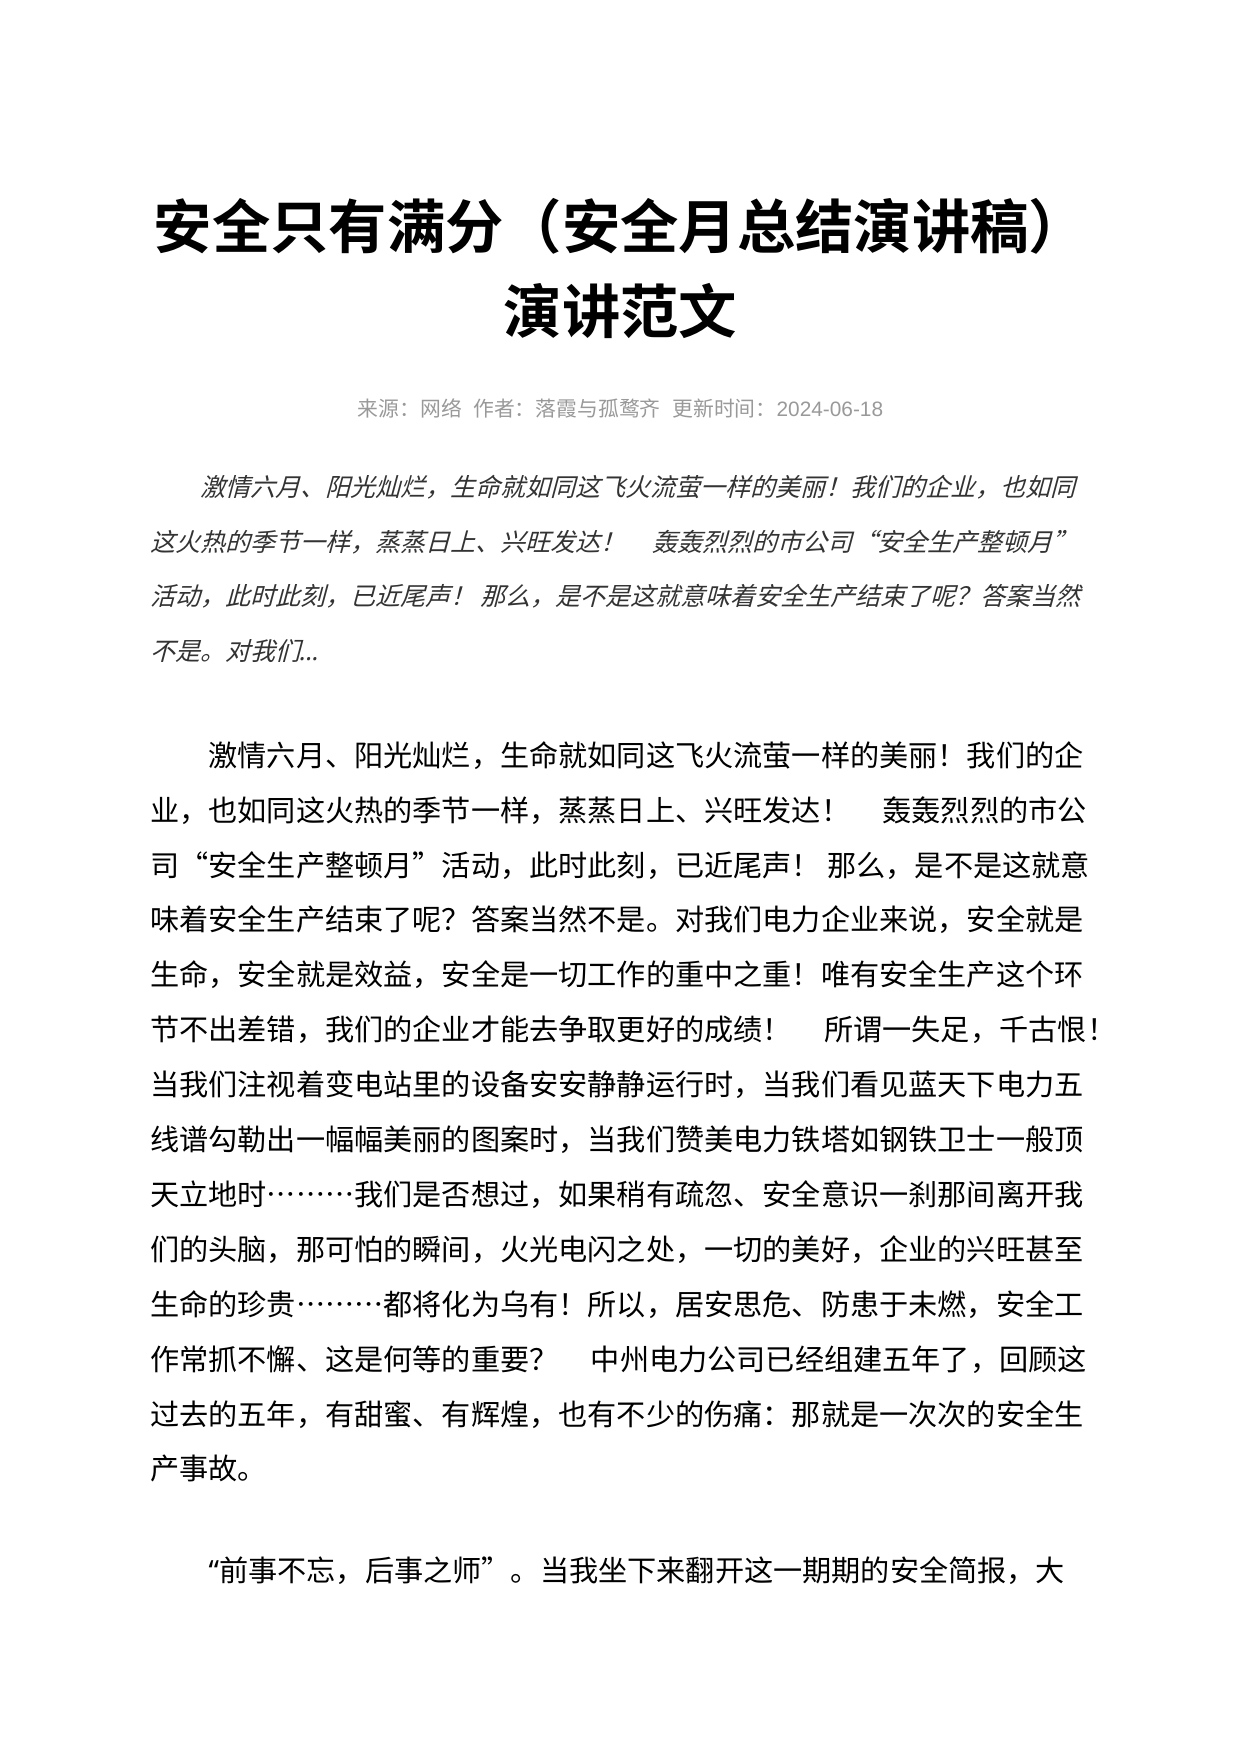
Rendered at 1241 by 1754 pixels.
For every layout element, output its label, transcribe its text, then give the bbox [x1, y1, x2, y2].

text 激情六月、阳光灿烂，生命就如同这飞火流萤一样的美丽！我们的企业，也如同这火热的季节一样，蒸蒸日上、兴旺发达！ 轰轰烈烈的市公司“安全生产整顿月”活动，此时此刻，已近尾声！ 那么，是不是这就意味着安全生产结束了呢？答案当然不是。对我们... [150, 468, 1090, 667]
subtitle 安全只有满分（安全月总结演讲稿）演讲范文 [150, 181, 1090, 350]
text 来源：网络 作者：落霞与孤鹜齐 更新时间：2024-06-18 [150, 397, 1090, 421]
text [150, 1548, 1090, 1590]
text 激情六月、阳光灿烂，生命就如同这飞火流萤一样的美丽！我们的企业，也如同这火热的季节一样，蒸蒸日上、兴旺发达！ 轰轰烈烈的市公司“安全生产整顿月”活动，此时此刻，已近尾声！ 那么，是不是这就意味着安全生产结束了呢？答案当然不是。对我们电力企业来说，安全就是生命，安全就是效益，安全是一切工作的重中之重！唯有安全生产这个环节不出差错，我们的企业才能去争取更好的成绩！ 所谓一失足，千古恨！当我们注视着变电站里的设备安安静静运行时，当我们看见蓝天下电力五线谱勾勒出一幅幅美丽的图案时，当我们赞美电力铁塔如钢铁卫士一般顶天立地时………我们是否想过，如果稍有疏忽、安全意识一刹那间离开我们的头脑，那可怕的瞬间，火光电闪之处，一切的美好，企业的兴旺甚至生命的珍贵………都将化为乌有！所以，居安思危、防患于未燃，安全工作常抓不懈、这是何等的重要？ 中州电力公司已经组建五年了，回顾这过去的五年，有甜蜜、有辉煌，也有不少的伤痛：那就是一次次的安全生产事故。 [150, 732, 1090, 1488]
